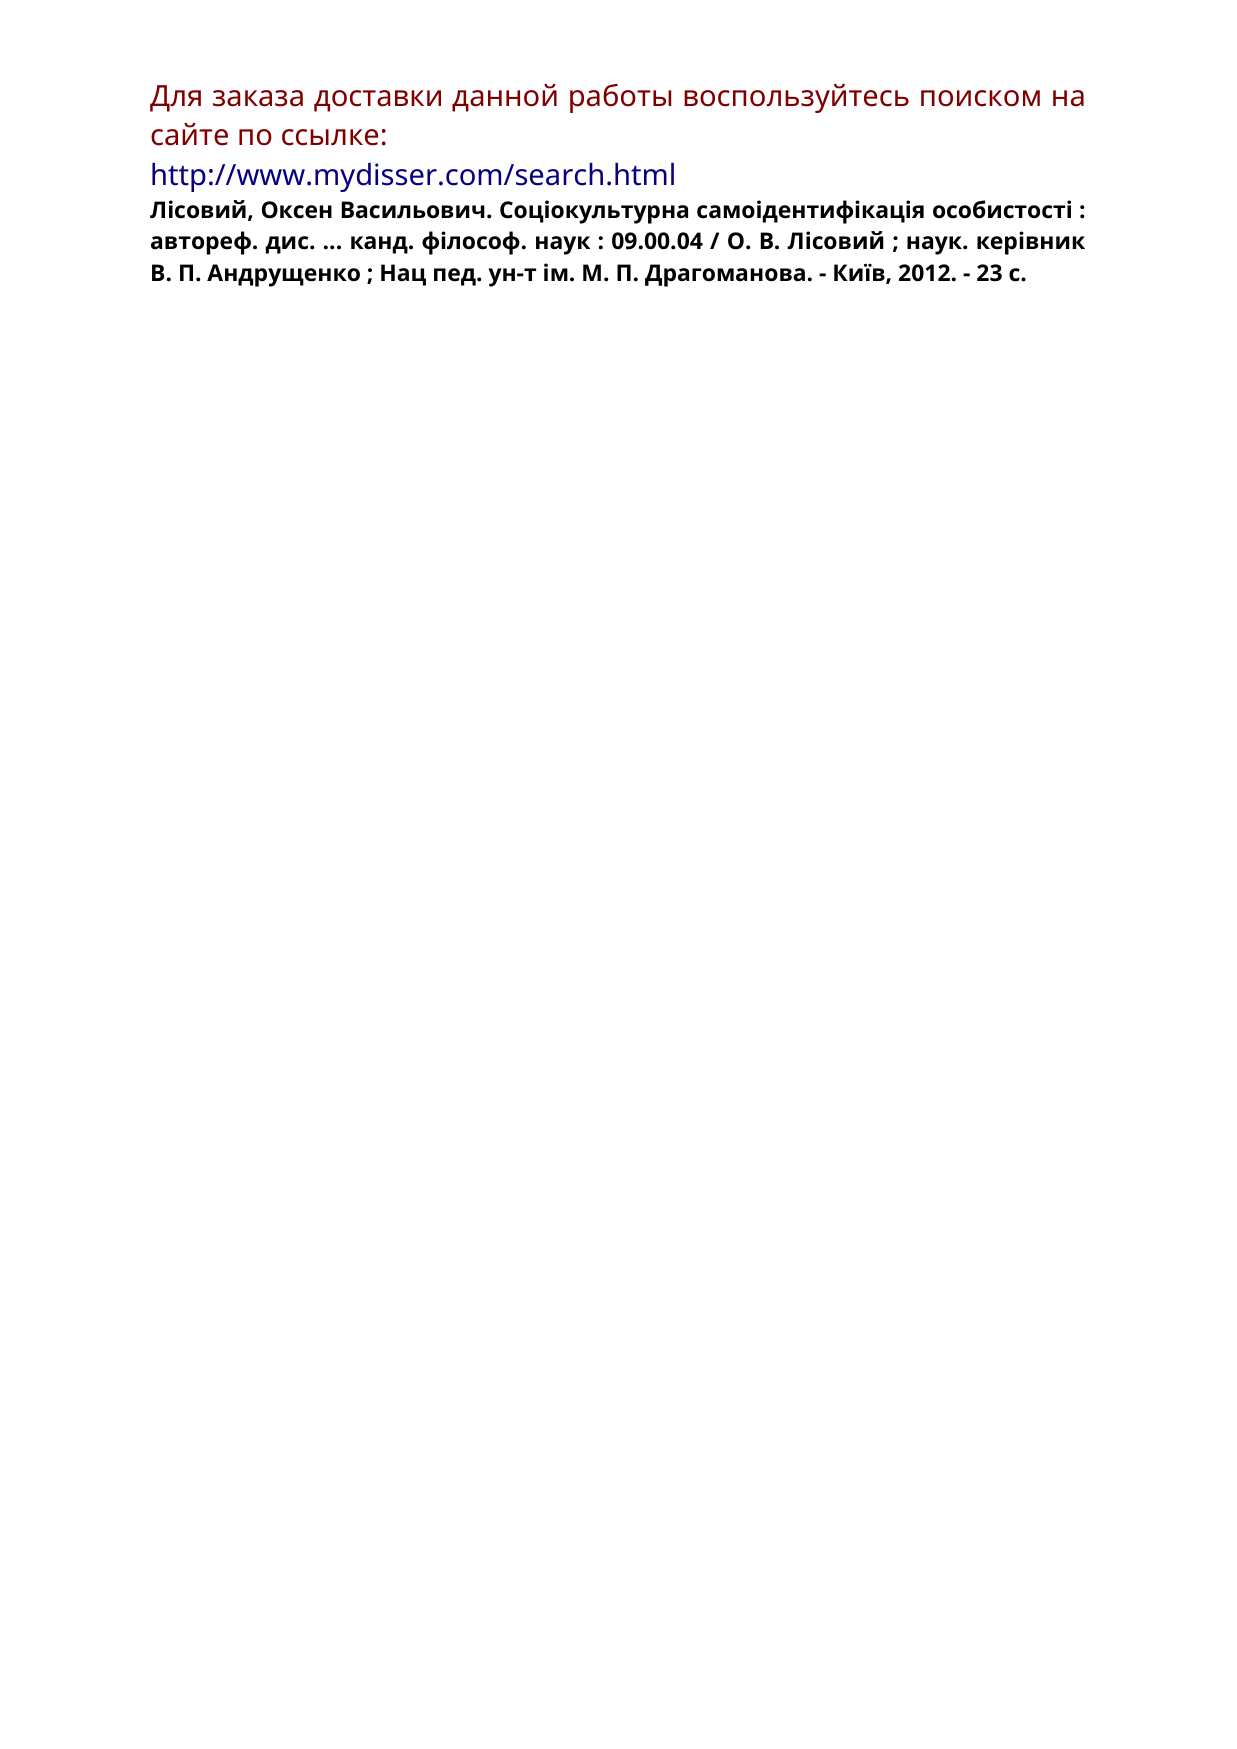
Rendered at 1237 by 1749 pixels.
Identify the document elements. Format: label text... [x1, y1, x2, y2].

text Лісовий, Оксен Васильович. Соціокультурна самоідентифікація особистості : автореф. дис. ... канд. філософ. наук : 09.00.04 / О. В. Лісовий ; наук. керівник В. П. Андрущенко ; Нац пед. ун-т ім. М. П. Драгоманова. - Київ, 2012. - 23 с. [150, 194, 1086, 288]
